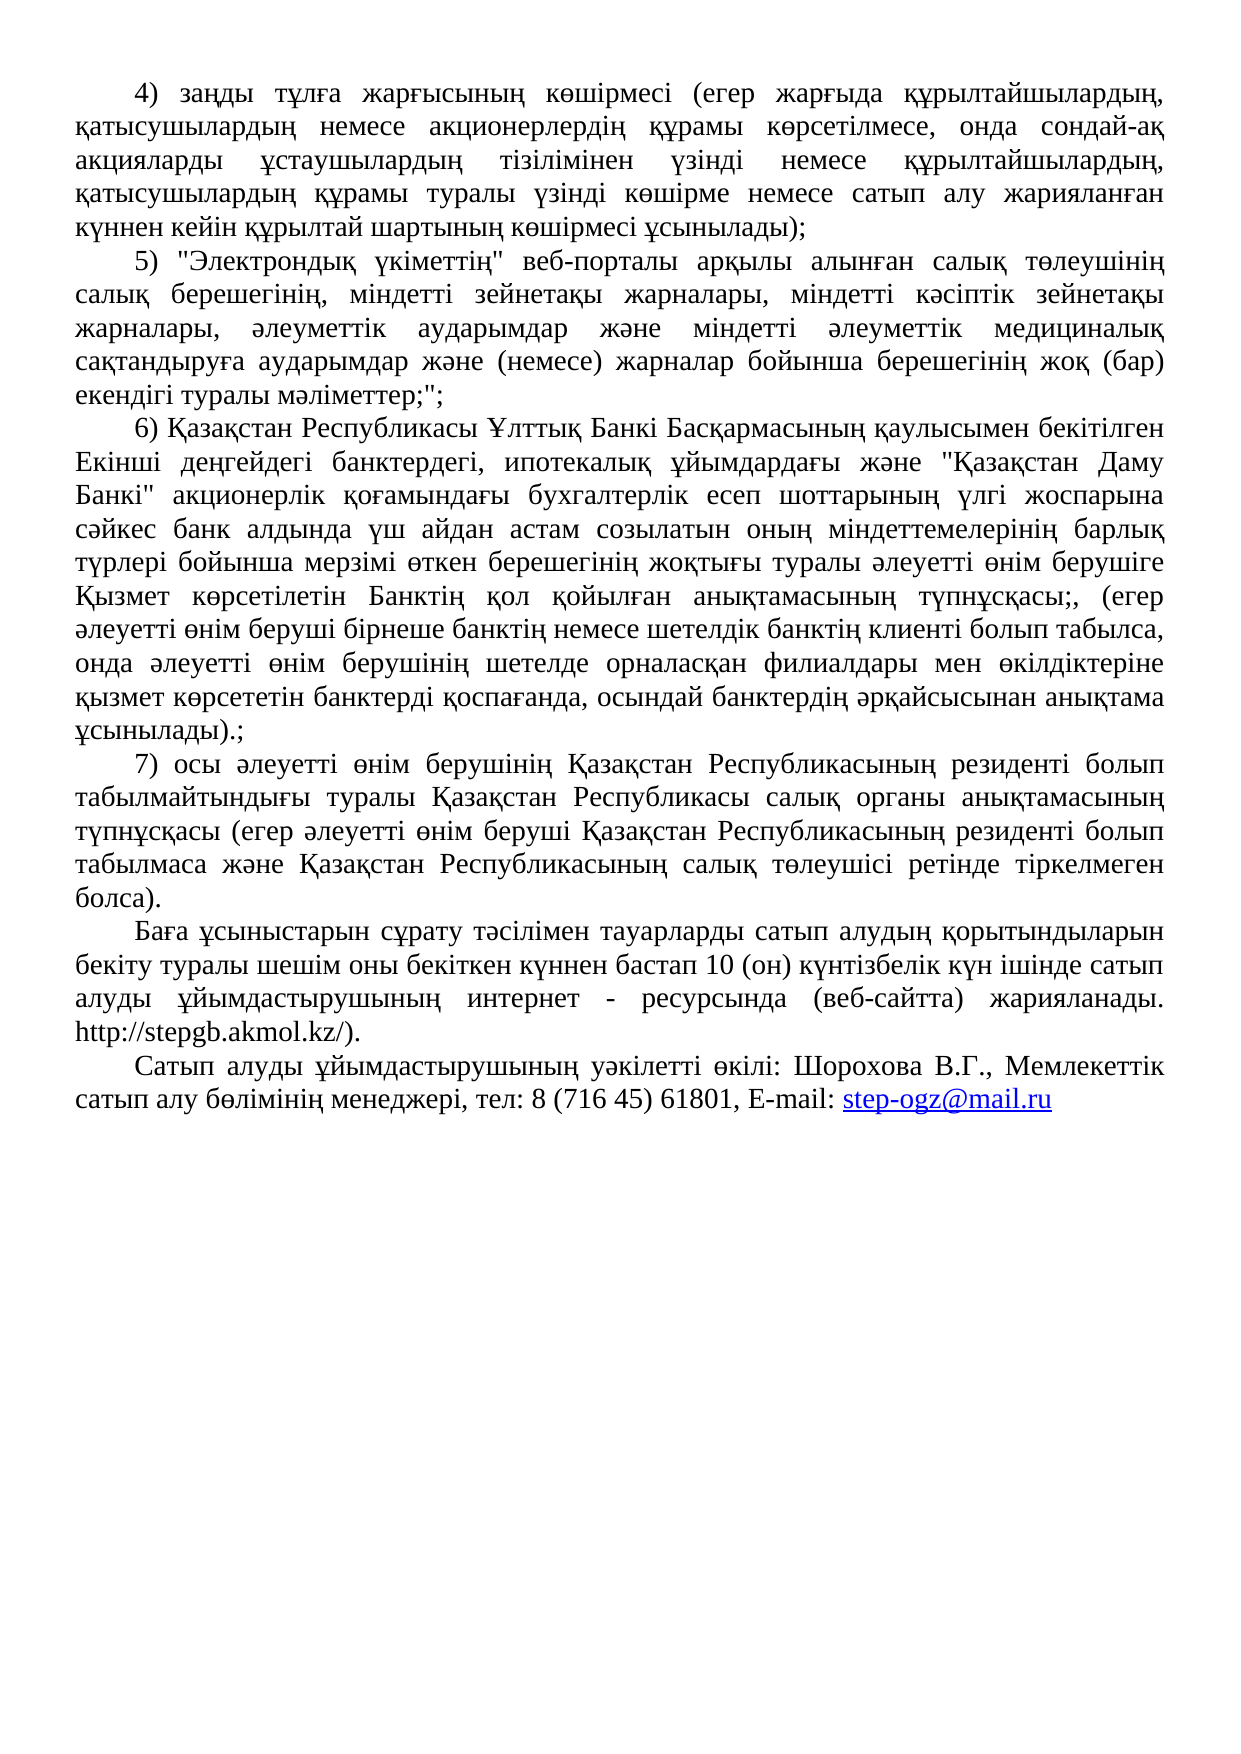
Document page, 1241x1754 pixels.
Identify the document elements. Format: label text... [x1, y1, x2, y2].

text 7) осы әлеуетті өнім берушінің Қазақстан Республикасының резиденті болып табылмайтындығы туралы Қазақстан Республикасы салық органы анықтамасының түпнұсқасы (егер әлеуетті өнім беруші Қазақстан Республикасының резиденті болып табылмаса және Қазақстан Республикасының салық төлеушісі ретінде тіркелмеген болса). [75, 746, 1165, 913]
text 5) "Электрондық үкіметтің" веб-порталы арқылы алынған салық төлеушінің салық берешегінің, міндетті зейнетақы жарналары, міндетті кәсіптік зейнетақы жарналары, әлеуметтік аударымдар және міндетті әлеуметтік медициналық сақтандыруға аударымдар және (немесе) жарналар бойынша берешегінің жоқ (бар) екендігі туралы мәліметтер;"; [75, 243, 1165, 410]
text Баға ұсыныстарын сұрату тәсілімен тауарларды сатып алудың қорытындыларын бекіту туралы шешім оны бекіткен күннен бастап 10 (он) күнтізбелік күн ішінде сатып алуды ұйымдастырушының интернет - ресурсында (веб-сайтта) жарияланады. http://stepgb.akmol.kz/). [75, 913, 1165, 1048]
text 4) заңды тұлға жарғысының көшірмесі (егер жарғыда құрылтайшылардың, қатысушылардың немесе акционерлердің құрамы көрсетілмесе, онда сондай-ақ акцияларды ұстаушылардың тізілімінен үзінді немесе құрылтайшылардың, қатысушылардың құрамы туралы үзінді көшірме немесе сатып алу жарияланған күннен кейін құрылтай шартының көшірмесі ұсынылады); [75, 75, 1165, 243]
text Сатып алуды ұйымдастырушының уәкілетті өкілі: Шорохова В.Г., Мемлекеттік сатып алу бөлімінің менеджері, тел: 8 (716 45) 61801, E-mail: step-ogz@mail.ru [75, 1048, 1165, 1115]
text 6) Қазақстан Республикасы Ұлттық Банкі Басқармасының қаулысымен бекітілген Екінші деңгейдегі банктердегі, ипотекалық ұйымдардағы және "Қазақстан Даму Банкі" акционерлік қоғамындағы бухгалтерлік есеп шоттарының үлгі жоспарына сәйкес банк алдында үш айдан астам созылатын оның міндеттемелерінің барлық түрлері бойынша мерзімі өткен берешегінің жоқтығы туралы әлеуетті өнім берушіге Қызмет көрсетілетін Банктің қол қойылған анықтамасының түпнұсқасы;, (егер әлеуетті өнім беруші бірнеше банктің немесе шетелдік банктің клиенті болып табылса, онда әлеуетті өнім берушінің шетелде орналасқан филиалдары мен өкілдіктеріне қызмет көрсететін банктерді қоспағанда, осындай банктердің әрқайсысынан анықтама ұсынылады).; [75, 410, 1165, 746]
